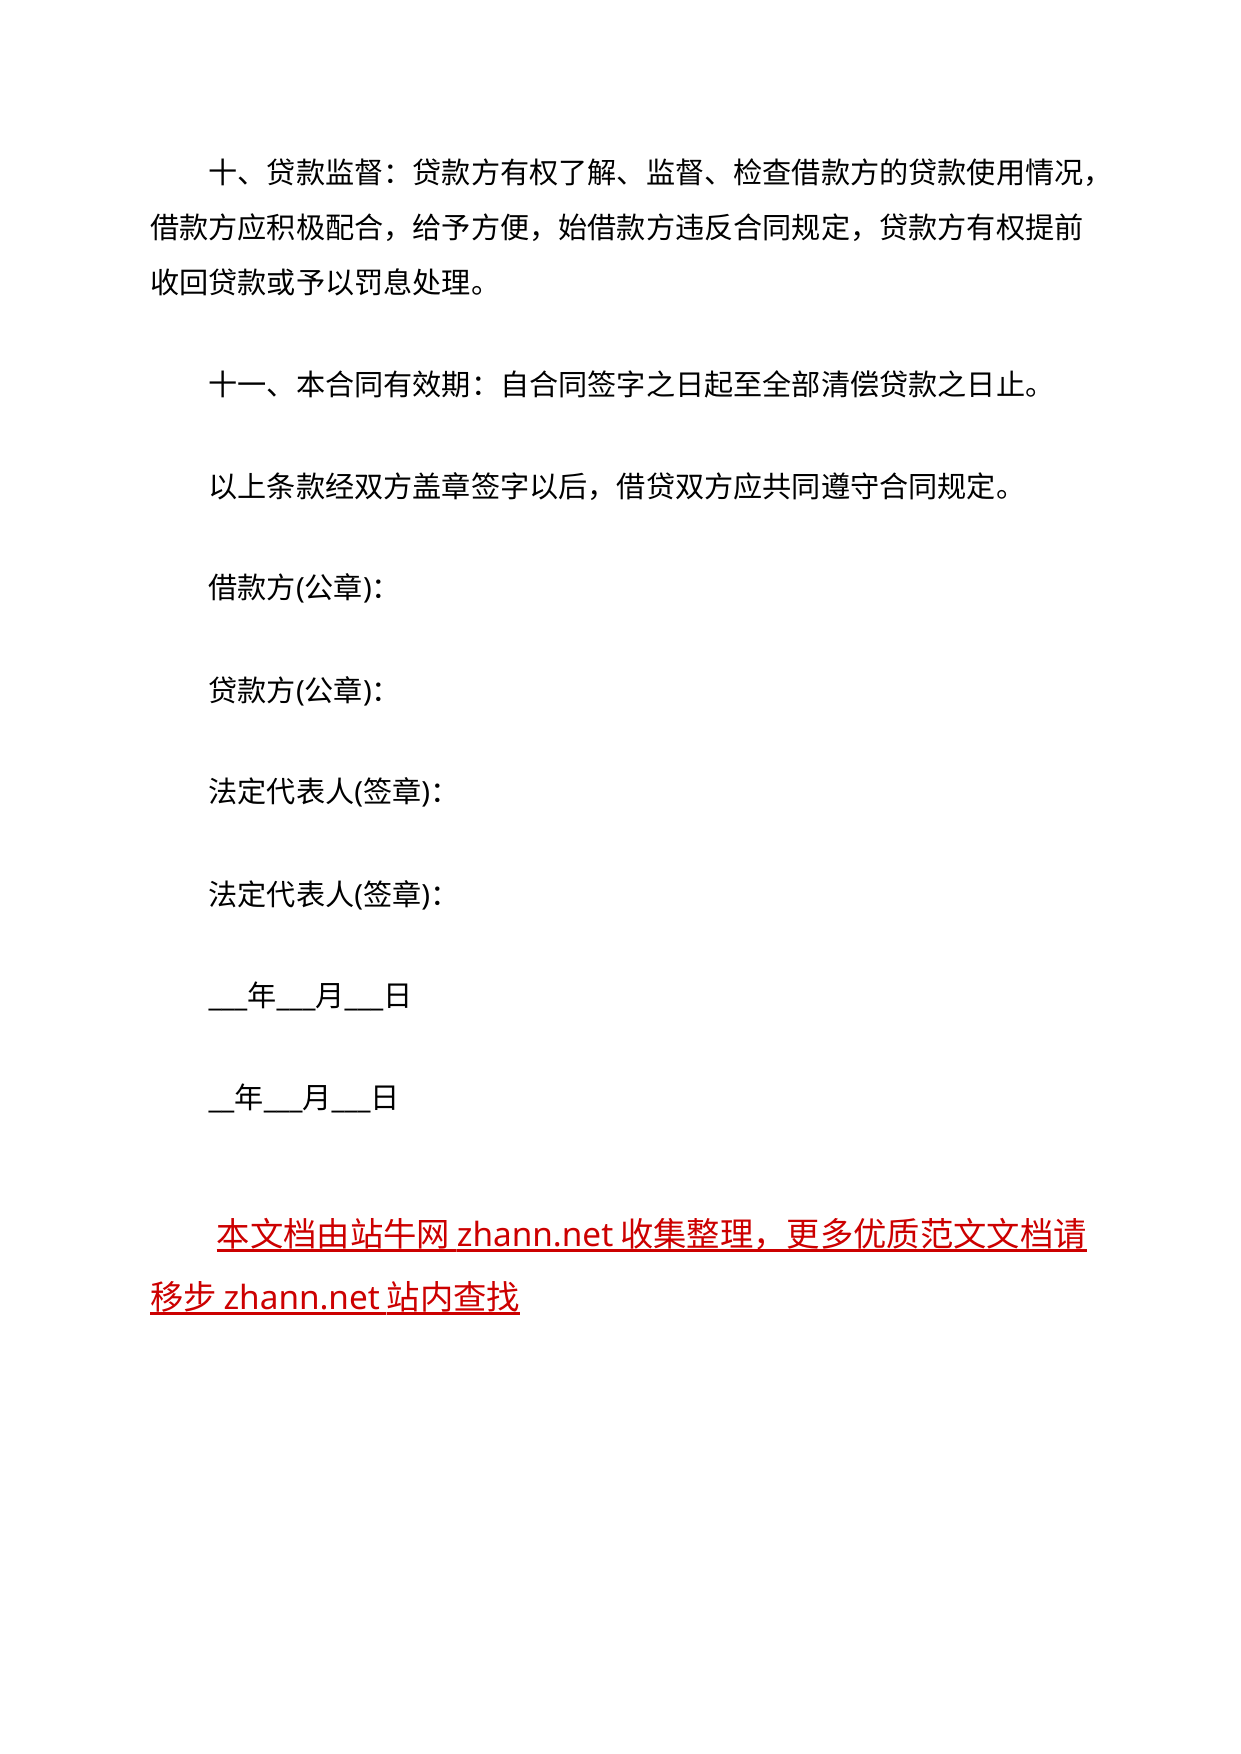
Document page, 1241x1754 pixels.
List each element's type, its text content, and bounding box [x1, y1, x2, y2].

text 法定代表人(签章)： [150, 871, 1090, 913]
text 法定代表人(签章)： [150, 769, 1090, 811]
text ___年___月___日 [150, 973, 1090, 1015]
text 本文档由站牛网zhann.net收集整理，更多优质范文文档请移步zhann.net站内查找 [150, 1208, 1090, 1319]
text 十一、本合同有效期：自合同签字之日起至全部清偿贷款之日止。 [150, 362, 1090, 404]
text 以上条款经双方盖章签字以后，借贷双方应共同遵守合同规定。 [150, 463, 1090, 506]
text 借款方(公章)： [150, 565, 1090, 607]
text __年___月___日 [150, 1075, 1090, 1117]
text 十、贷款监督：贷款方有权了解、监督、检查借款方的贷款使用情况，借款方应积极配合，给予方便，始借款方违反合同规定，贷款方有权提前收回贷款或予以罚息处理。 [150, 150, 1090, 302]
text 贷款方(公章)： [150, 667, 1090, 709]
